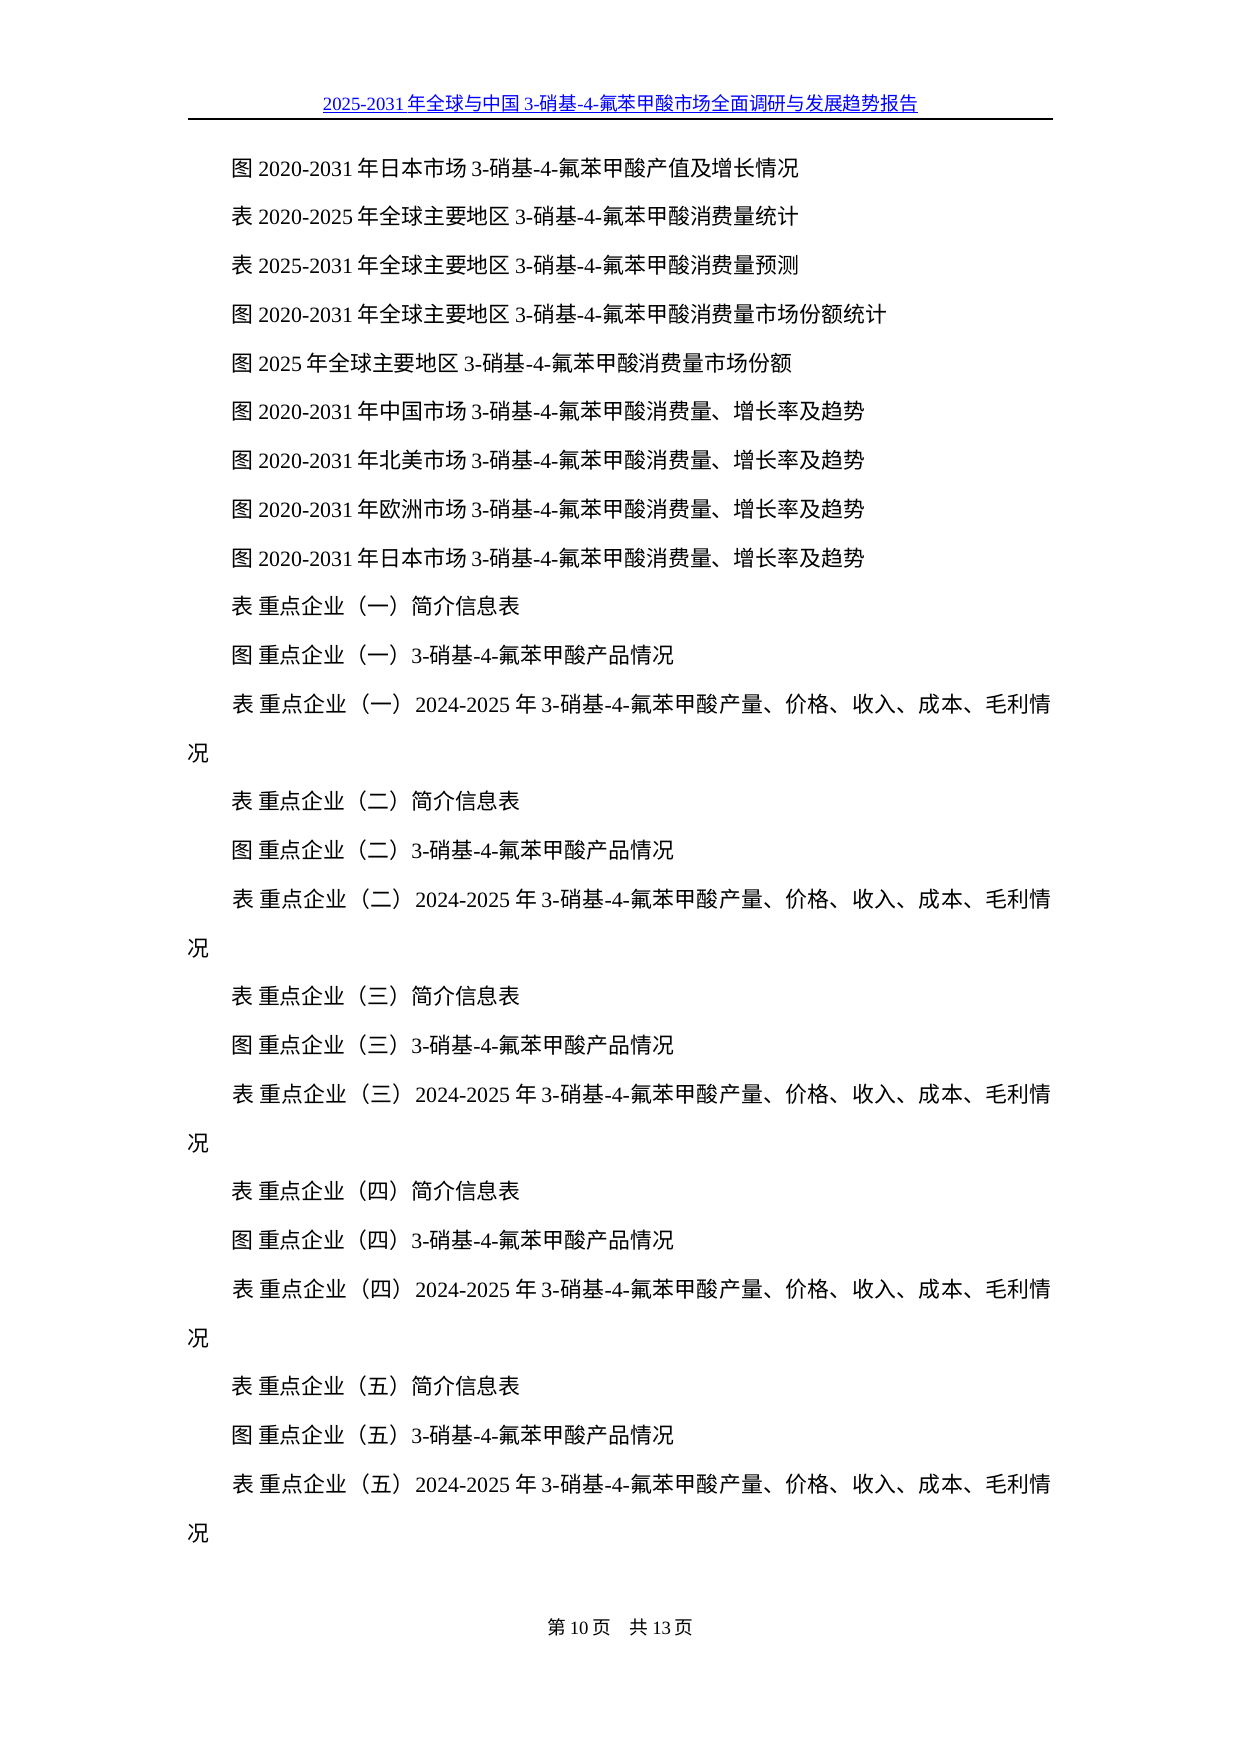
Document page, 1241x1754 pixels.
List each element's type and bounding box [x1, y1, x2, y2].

text [187, 150, 1053, 1548]
